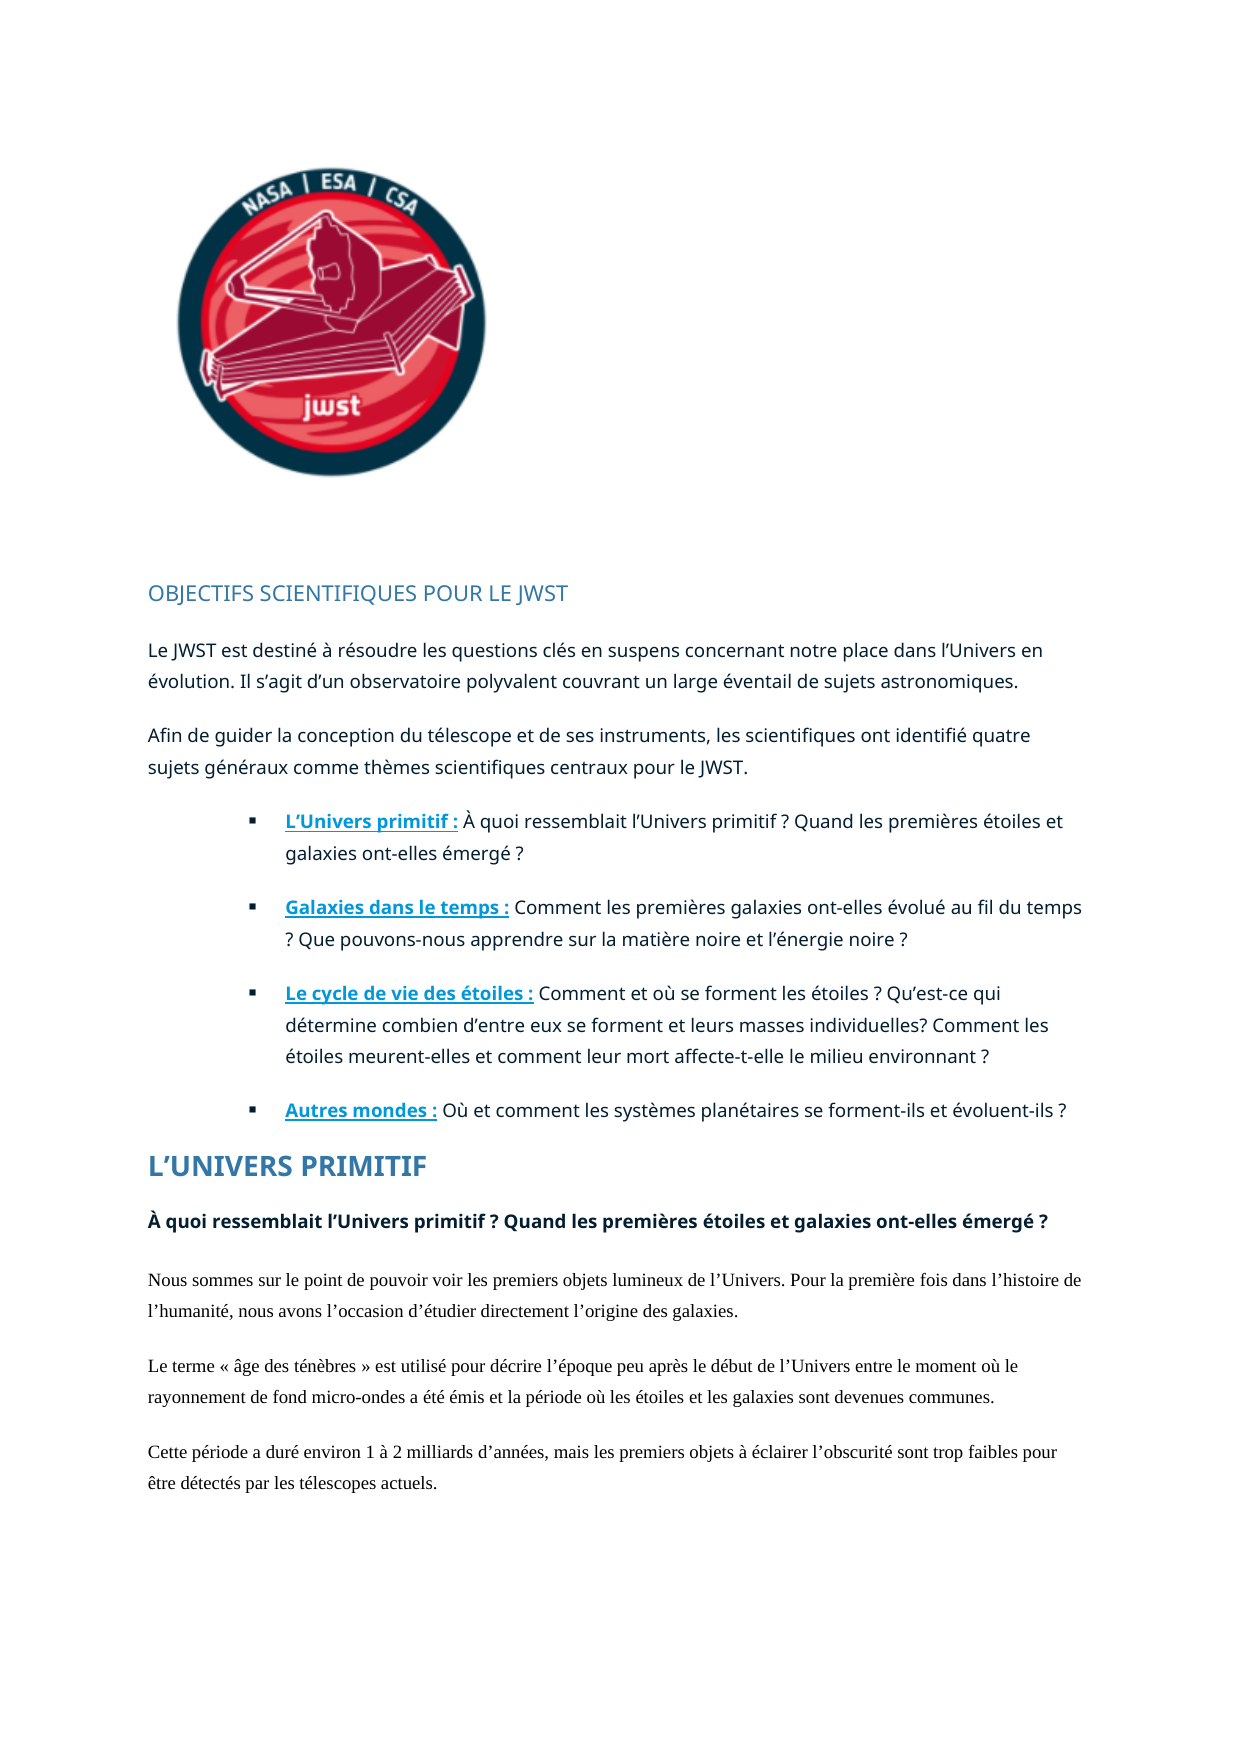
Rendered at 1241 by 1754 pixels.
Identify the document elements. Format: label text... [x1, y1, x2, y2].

list L’Univers primitif : À quoi ressemblait l’Univers primitif ? Quand les premières étoiles et galaxies ont-elles émergé ? [248, 803, 1085, 866]
list Galaxies dans le temps : Comment les premières galaxies ont-elles évolué au fil du temps ? Que pouvons-nous apprendre sur la matière noire et l’énergie noire ? [248, 889, 1085, 951]
text Afin de guider la conception du télescope et de ses instruments, les scientifiques ont identifié quatre sujets généraux comme thèmes scientifiques centraux pour le JWST. [148, 717, 1085, 779]
text OBJECTIFS SCIENTIFIQUES POUR LE JWST [148, 578, 1093, 608]
text Cette période a duré environ 1 à 2 milliards d’années, mais les premiers objets à éclairer l’obscurité sont trop faibles pour être détectés par les télescopes actuels. [148, 1431, 1085, 1494]
subtitle L’UNIVERS PRIMITIF [148, 1147, 1093, 1185]
list Le cycle de vie des étoiles : Comment et où se forment les étoiles ? Qu’est-ce qui détermine combien d’entre eux se forment et leurs masses individuelles? Comment les étoiles meurent-elles et comment leur mort affecte-t-elle le milieu environnant ? [248, 975, 1085, 1069]
text Nous sommes sur le point de pouvoir voir les premiers objets lumineux de l’Univers. Pour la première fois dans l’histoire de l’humanité, nous avons l’occasion d’étudier directement l’origine des galaxies. [148, 1259, 1085, 1322]
list Autres mondes : Où et comment les systèmes planétaires se forment-ils et évoluent-ils ? [248, 1092, 1085, 1123]
text Le terme « âge des ténèbres » est utilisé pour décrire l’époque peu après le début de l’Univers entre le moment où le rayonnement de fond micro-ondes a été émis et la période où les étoiles et les galaxies sont devenues communes. [148, 1345, 1085, 1408]
picture [147, 147, 526, 498]
text À quoi ressemblait l’Univers primitif ? Quand les premières étoiles et galaxies ont-elles émergé ? [148, 1208, 1093, 1234]
text Le JWST est destiné à résoudre les questions clés en suspens concernant notre place dans l’Univers en évolution. Il s’agit d’un observatoire polyvalent couvrant un large éventail de sujets astronomiques. [148, 631, 1085, 694]
